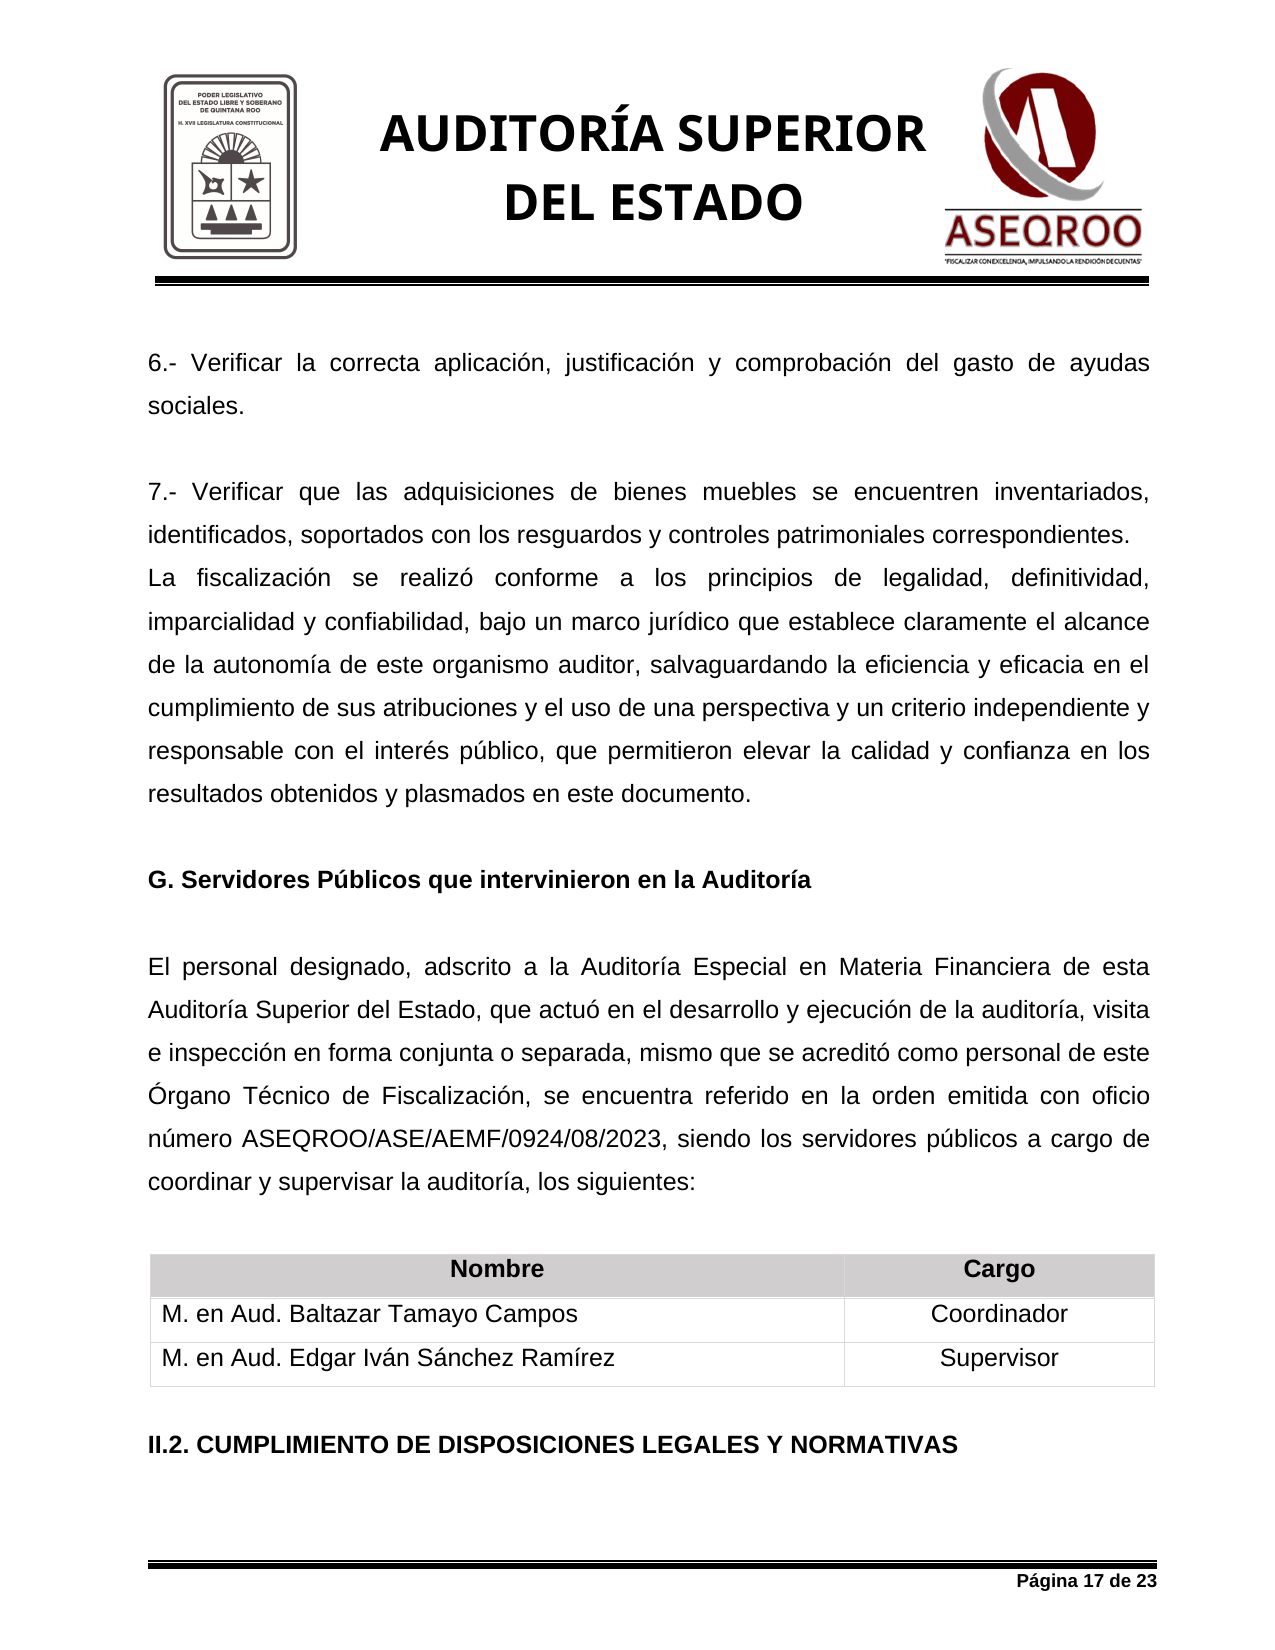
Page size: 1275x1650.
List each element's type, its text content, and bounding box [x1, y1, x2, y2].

text El personal designado, adscrito a la Auditoría Especial en Materia Financiera de esta Auditoría Superior del Estado, que actuó en el desarrollo y ejecución de la auditoría, visita e inspección en forma conjunta o separada, mismo que se acreditó como personal de este Órgano Técnico de Fiscalización, se encuentra referido en la orden emitida con oficio número ASEQROO/ASE/AEMF/0924/08/2023, siendo los servidores públicos a cargo de coordinar y supervisar la auditoría, los siguientes: [148, 952, 1152, 1196]
table_cell M. en Aud. Baltazar Tamayo Campos [151, 1299, 844, 1342]
table_cell Coordinador [845, 1299, 1154, 1342]
picture [944, 68, 1142, 265]
table_header Nombre [151, 1255, 844, 1297]
text G. Servidores Públicos que intervinieron en la Auditoría [148, 865, 1152, 894]
text II.2. CUMPLIMIENTO DE DISPOSICIONES LEGALES Y NORMATIVAS [148, 1430, 1152, 1458]
table_header Cargo [845, 1255, 1154, 1297]
table_cell M. en Aud. Edgar Iván Sánchez Ramírez [151, 1343, 844, 1386]
picture [162, 72, 298, 261]
table_cell Supervisor [845, 1343, 1154, 1386]
text La fiscalización se realizó conforme a los principios de legalidad, definitividad, imparcialidad y confiabilidad, bajo un marco jurídico que establece claramente el alcance de la autonomía de este organismo auditor, salvaguardando la eficiencia y eficacia en el cumplimiento de sus atribuciones y el uso de una perspectiva y un criterio independiente y responsable con el interés público, que permitieron elevar la calidad y confianza en los resultados obtenidos y plasmados en este documento. [148, 563, 1152, 808]
text 6.- Verificar la correcta aplicación, justificación y comprobación del gasto de ayudas sociales. [148, 348, 1152, 420]
text 7.- Verificar que las adquisiciones de bienes muebles se encuentren inventariados, identificados, soportados con los resguardos y controles patrimoniales correspondientes. [148, 477, 1152, 549]
